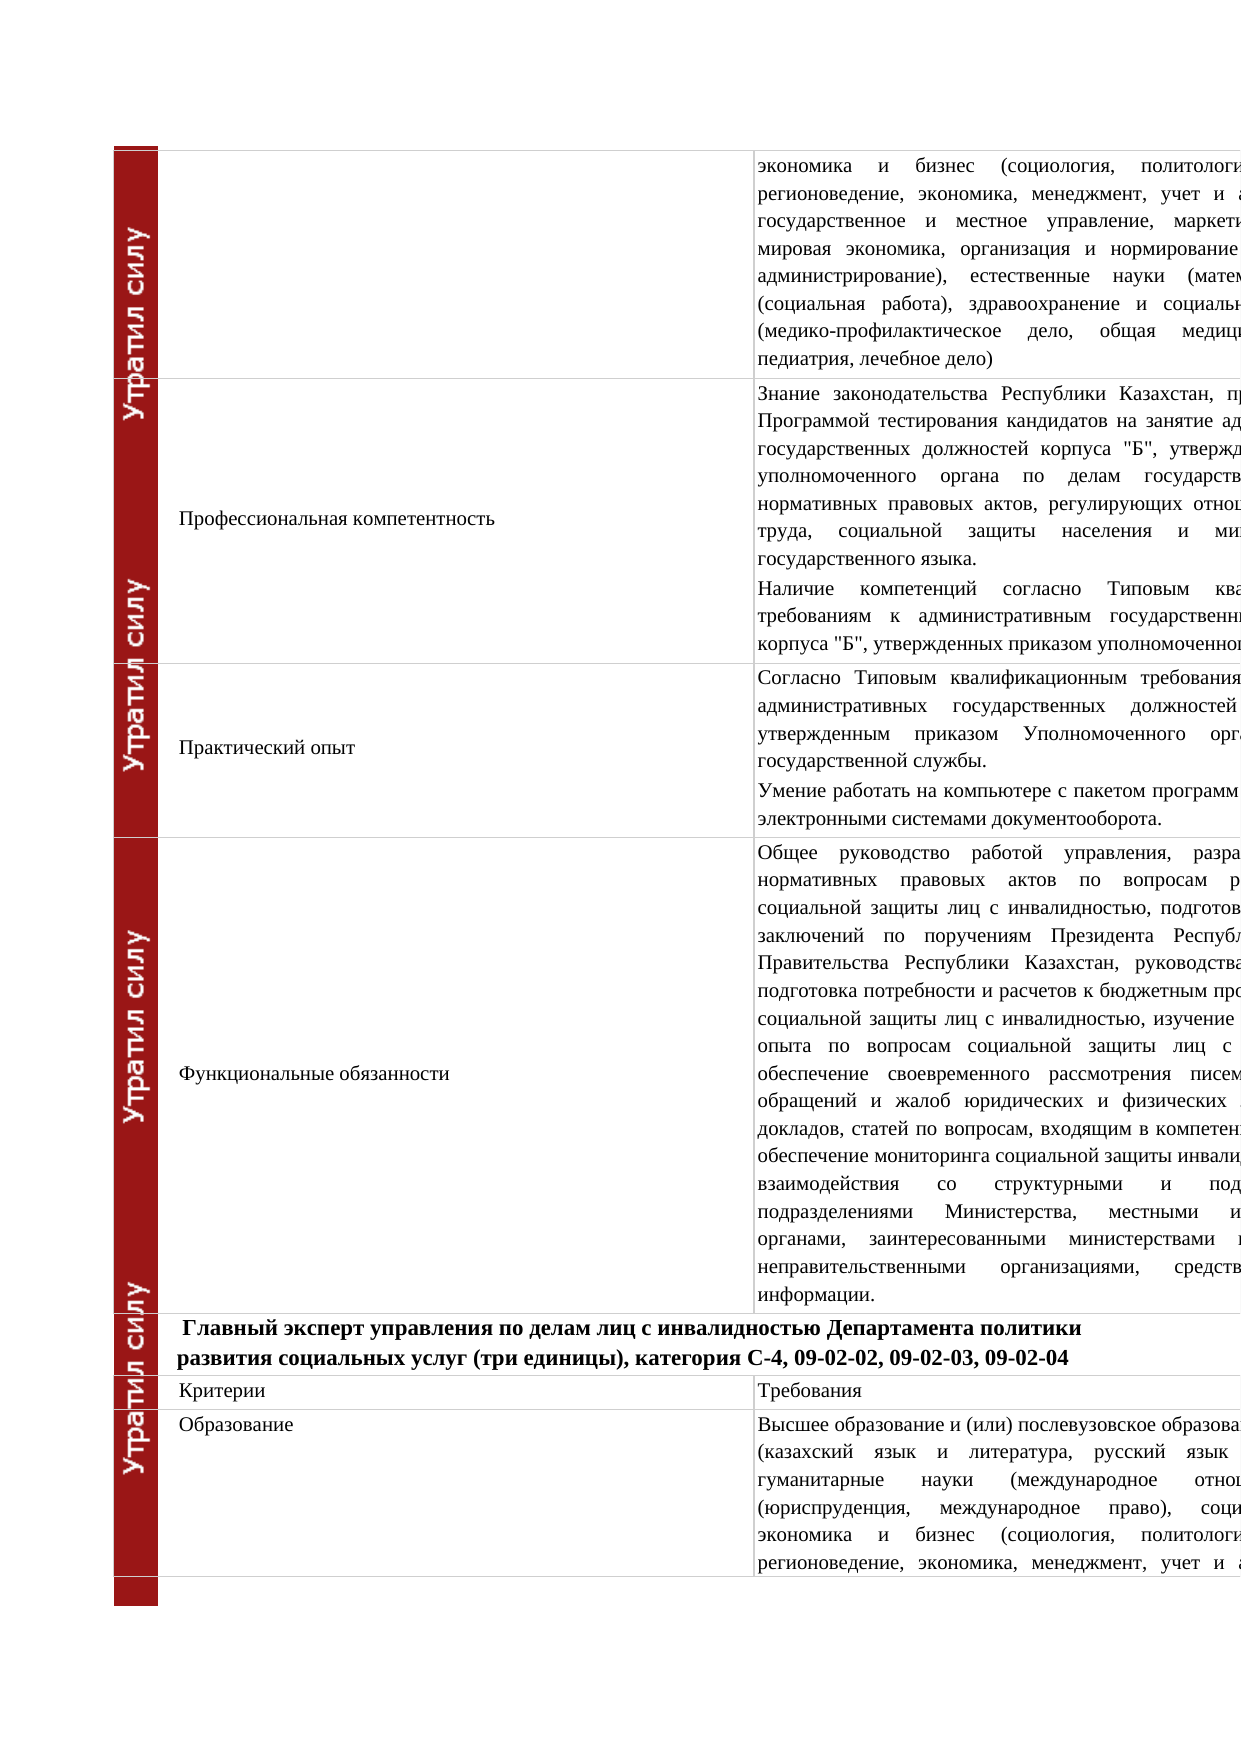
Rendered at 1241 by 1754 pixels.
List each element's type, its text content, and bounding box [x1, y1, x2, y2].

text Главный эксперт управления по делам лиц с инвалидностью Департамента политики развития социальных услуг (три единицы), категория С-4, 09-02-02, 09-02-03, 09-02-04 [112, 1314, 1128, 1371]
table_cell Согласно Типовым квалификационным требованиям к категориям административных государственных должностей корпуса "Б", утвержденным приказом Уполномоченного органа по делам государственной службы. Умение работать на компьютере с пакетом программ Microsoft Office, электронными системами документооборота. [755, 664, 1240, 837]
table_cell Знание законодательства Республики Казахстан, предусмотренного Программой тестирования кандидатов на занятие административных государственных должностей корпуса "Б", утвержденной приказом уполномоченного органа по делам государственной службы, нормативных правовых актов, регулирующих отношения в области труда, социальной защиты населения и миграции, знание государственного языка. Наличие компетенций согласно Типовым квалификационным требованиям к административным государственным должностям корпуса "Б", утвержденных приказом уполномоченного органа. [755, 379, 1240, 662]
table_cell Образование [114, 151, 753, 378]
table_header Критерии [114, 1376, 753, 1409]
table_header Требования [755, 1376, 1240, 1409]
table_cell Общее руководство работой управления, разработка проектов нормативных правовых актов по вопросам развития систем социальной защиты лиц с инвалидностью, подготовка материалов и заключений по поручениям Президента Республики Казахстан, Правительства Республики Казахстан, руководства Министерства, подготовка потребности и расчетов к бюджетным программ в области социальной защиты лиц с инвалидностью, изучение международного опыта по вопросам социальной защиты лиц с инвалидностью, обеспечение своевременного рассмотрения писем, предложений, обращений и жалоб юридических и физических лиц, подготовка докладов, статей по вопросам, входящим в компетенцию управления, обеспечение мониторинга социальной защиты инвалидов, организация взаимодействия со структурными и подведомственными подразделениями Министерства, местными исполнительными органами, заинтересованными министерствами и ведомствами, неправительственными организациями, средствами массовой информации. [755, 838, 1240, 1313]
picture [114, 1577, 158, 1606]
table_cell Профессиональная компетентность [114, 379, 753, 662]
table_cell Образование [114, 1410, 753, 1576]
table_cell Функциональные обязанности [114, 838, 753, 1313]
table_cell Практический опыт [114, 664, 753, 837]
picture [114, 146, 158, 150]
picture [114, 1371, 158, 1375]
